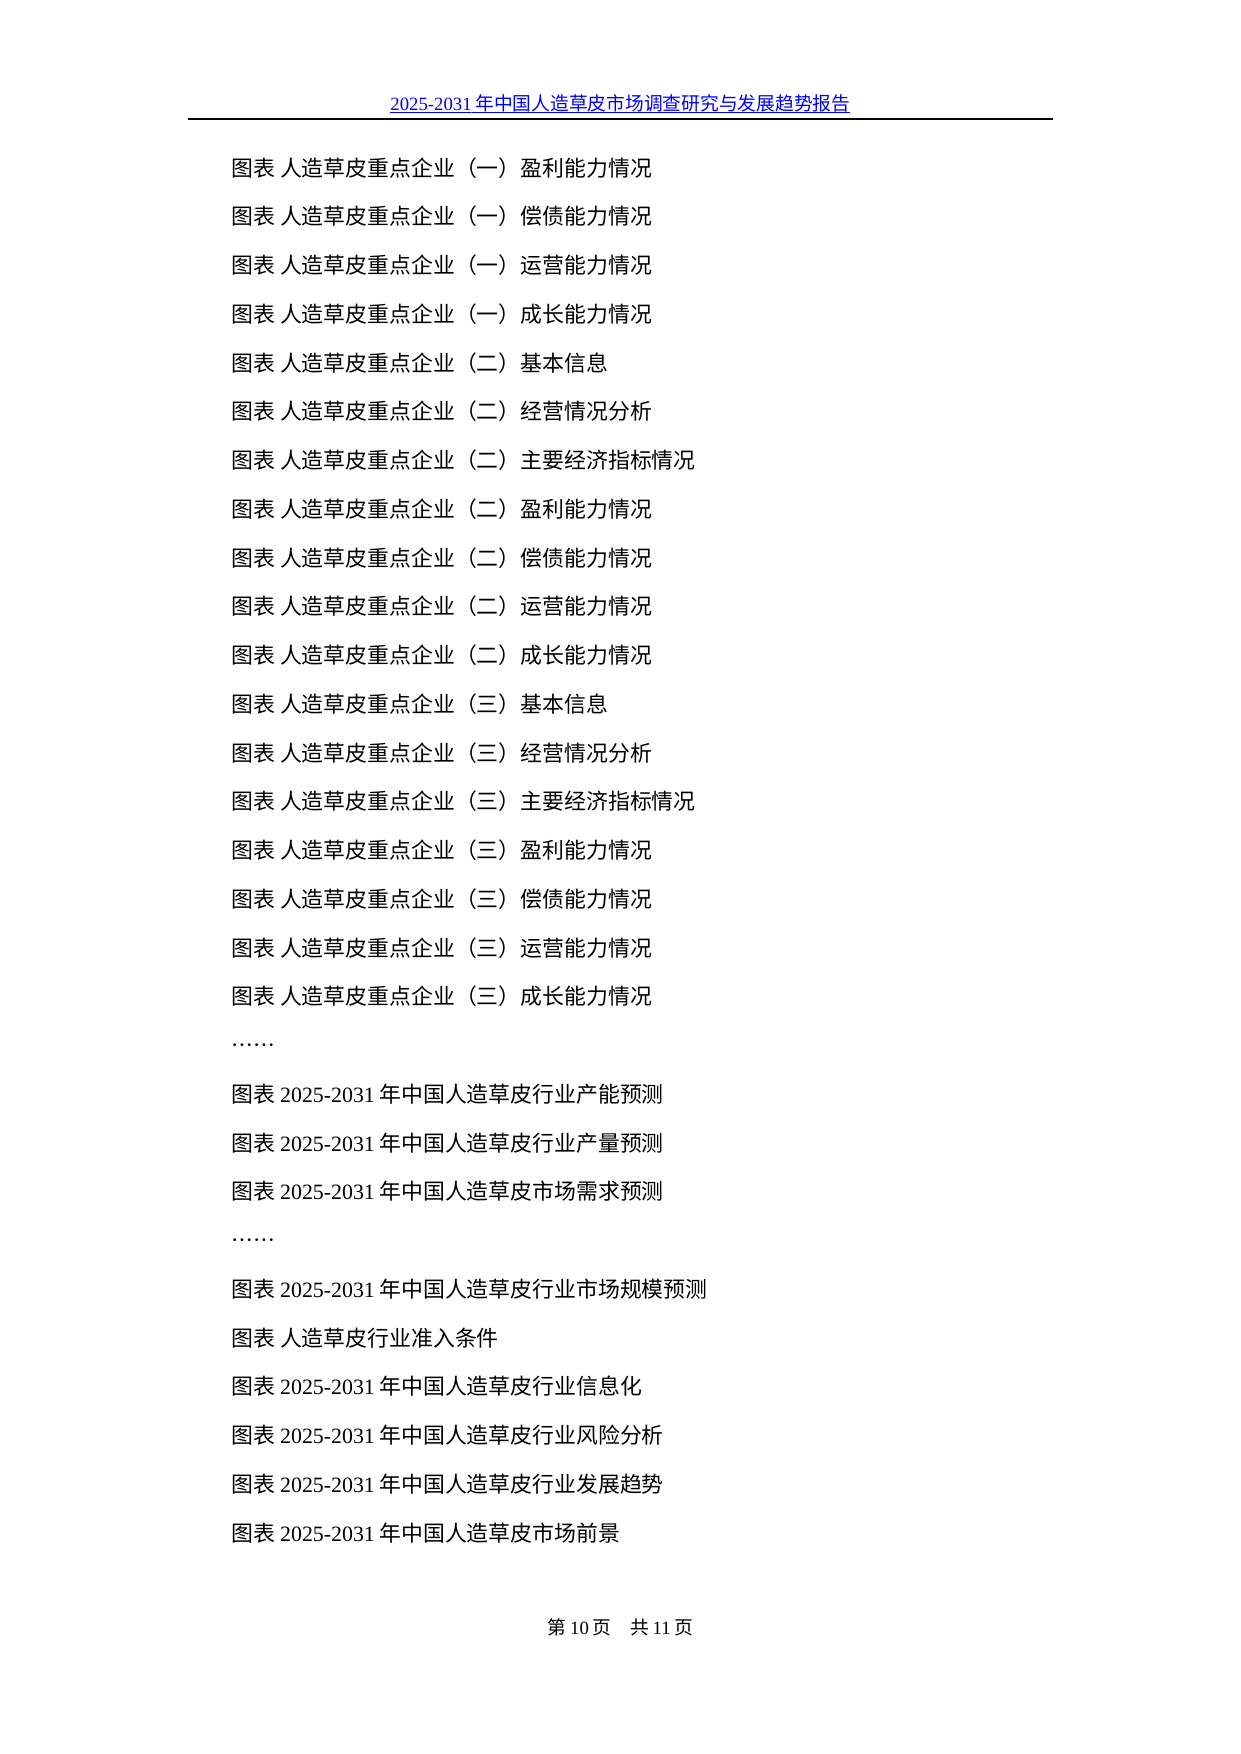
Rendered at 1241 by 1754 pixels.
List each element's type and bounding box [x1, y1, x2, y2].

text [187, 150, 1053, 1548]
